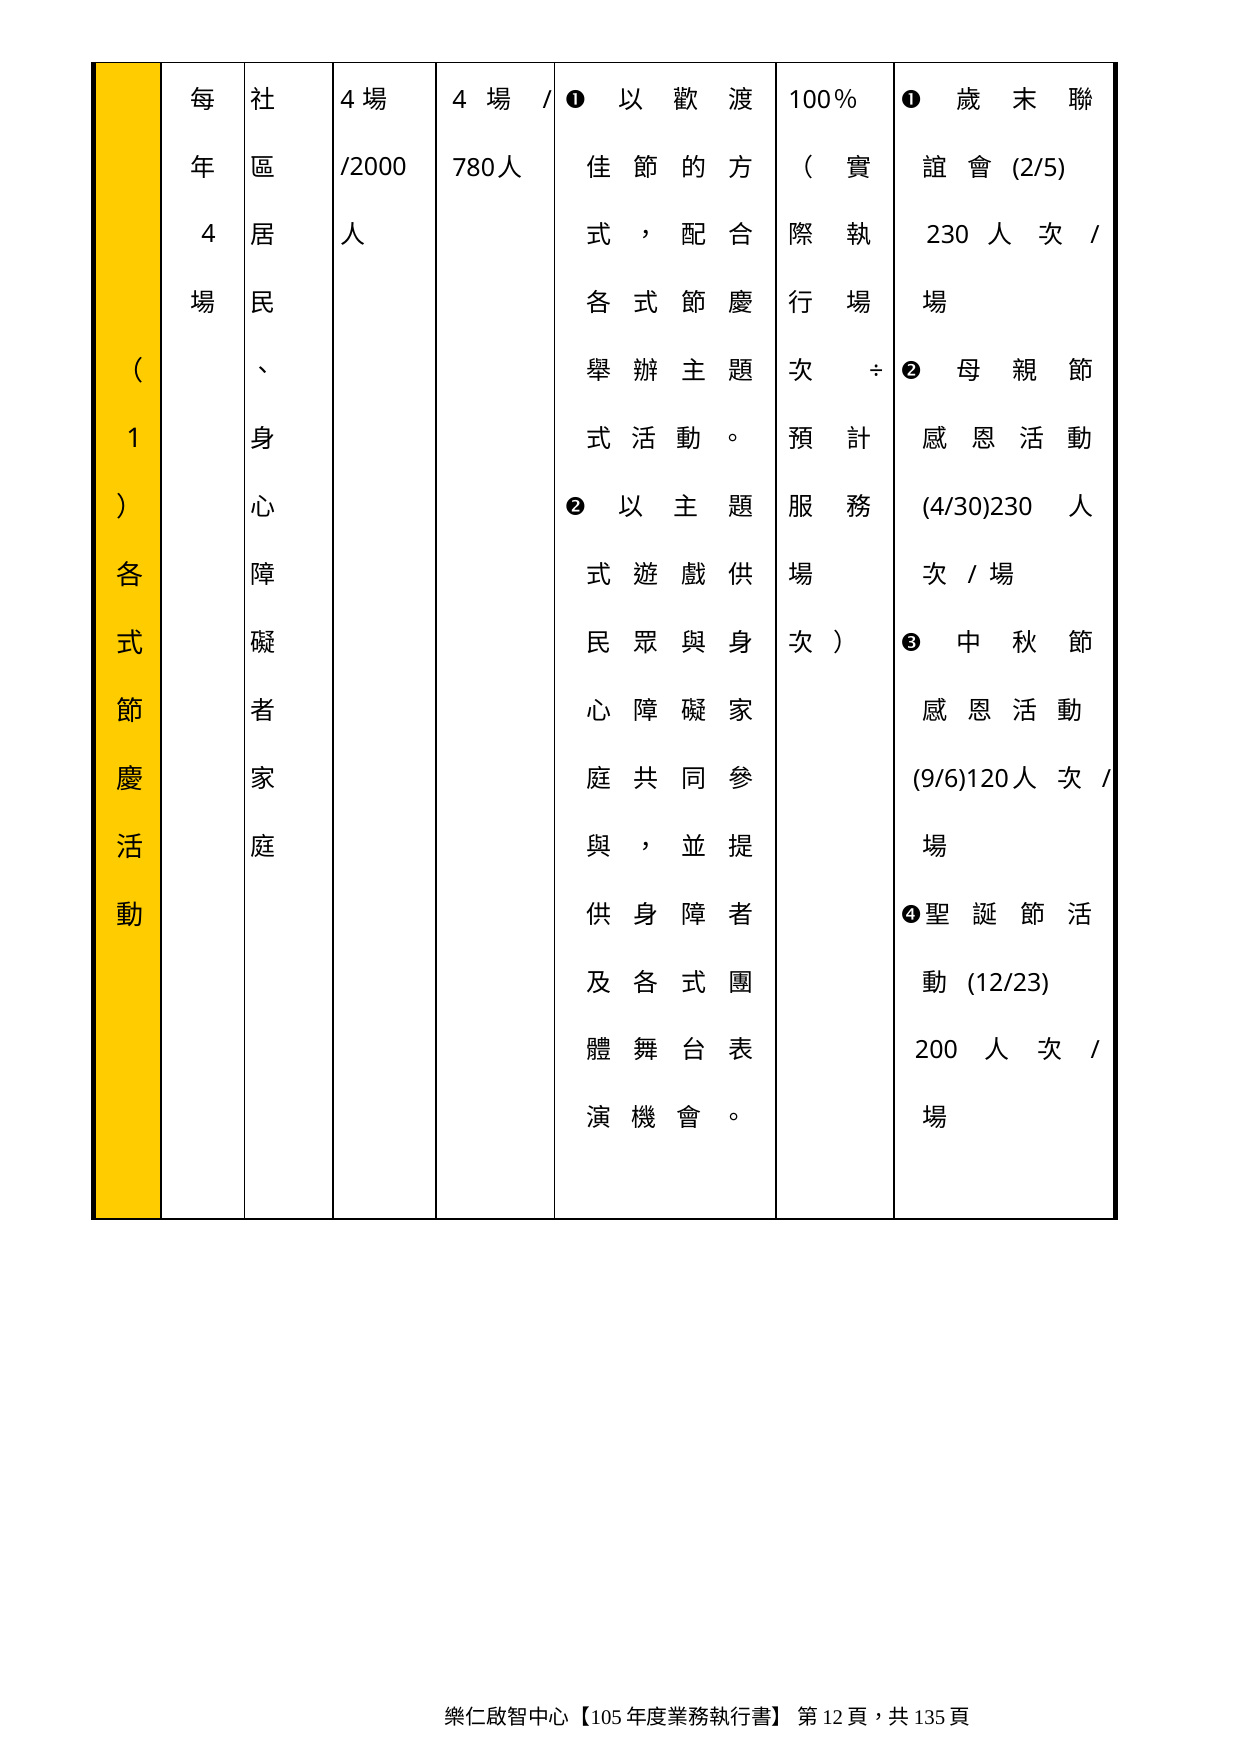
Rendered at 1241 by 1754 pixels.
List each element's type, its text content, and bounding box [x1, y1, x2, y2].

table_cell 以歡渡佳節的方式，配合各式節慶舉辦主題式活動。 以主題式遊戲供民眾與身心障礙家庭共同參與，並提供身障者及各式團體舞台表演機會。 [555, 63, 775, 1218]
table_cell 4場/780人 [437, 63, 554, 1218]
table_cell （1） 各 式 節 慶 活 動 [96, 63, 160, 1218]
table_cell 100％ （實際執行場次÷預計服務場次） [777, 63, 893, 1218]
table_cell 每年 4場 [162, 63, 244, 1218]
table_cell 4場 /2000人 [334, 63, 435, 1218]
table_cell 歲末聯誼會(2/5) 230人次/場 母親節感恩活動(4/30)230人次/場 中秋節感恩活動 (9/6)120人次/場 聖誕節活動(12/23) 200人次/場 [895, 63, 1113, 1218]
table_cell 社區居民、身心障礙者家庭 [245, 63, 332, 1218]
